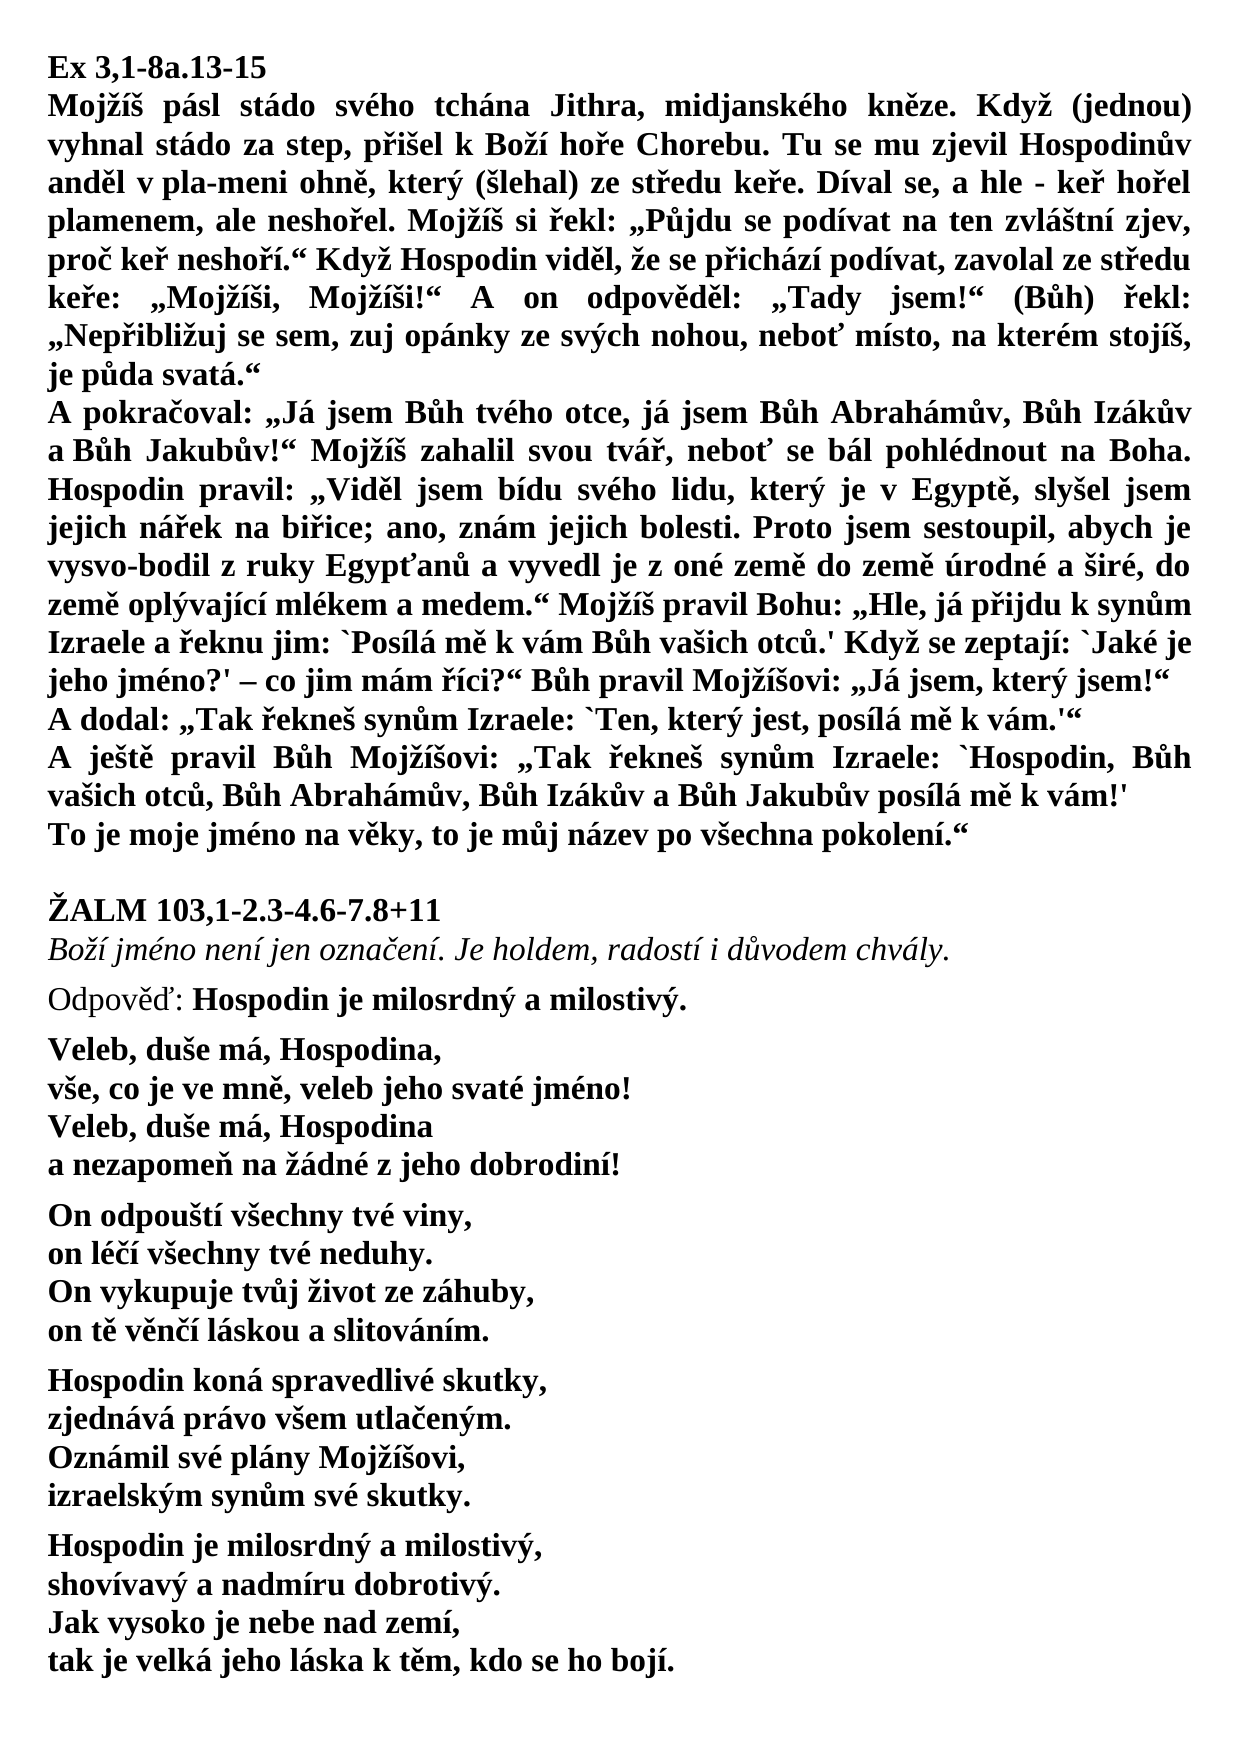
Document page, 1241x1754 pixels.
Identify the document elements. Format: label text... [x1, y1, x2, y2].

text A pokračoval: „Já jsem Bůh tvého otce, já jsem Bůh Abrahámův, Bůh Izákův a Bůh Jakubův!“ Mojžíš zahalil svou tvář, neboť se bál pohlédnout na Boha. Hospodin pravil: „Viděl jsem bídu svého lidu, který je v Egyptě, slyšel jsem jejich nářek na biřice; ano, znám jejich bolesti. Proto jsem sestoupil, abych je vysvo-bodil z ruky Egypťanů a vyvedl je z oné země do země úrodné a širé, do země oplývající mlékem a medem.“ Mojžíš pravil Bohu: „Hle, já přijdu k synům Izraele a řeknu jim: `Posílá mě k vám Bůh vašich otců.' Když se zeptají: `Jaké je jeho jméno?' – co jim mám říci?“ Bůh pravil Mojžíšovi: „Já jsem, který jsem!“ [47, 392, 1193, 699]
text A dodal: „Tak řekneš synům Izraele: `Ten, který jest, posílá mě k vám.'“ [47, 699, 1193, 737]
text Ex 3,1-8a.13-15 [47, 47, 1193, 86]
text Jak vysoko je nebe nad zemí, [47, 1602, 1193, 1641]
text Veleb, duše má, Hospodina [47, 1106, 1193, 1144]
text On odpouští všechny tvé viny, [47, 1195, 1193, 1233]
text on léčí všechny tvé neduhy. [47, 1233, 1193, 1272]
text Hospodin je milosrdný a milostivý, [47, 1526, 1193, 1564]
text izraelským synům své skutky. [47, 1475, 1193, 1513]
text Oznámil své plány Mojžíšovi, [47, 1437, 1193, 1475]
text On vykupuje tvůj život ze záhuby, [47, 1272, 1193, 1310]
text Odpověď: Hospodin je milosrdný a milostivý. [47, 979, 1193, 1018]
text Mojžíš pásl stádo svého tchána Jithra, midjanského kněze. Když (jednou) vyhnal stádo za step, přišel k Boží hoře Chorebu. Tu se mu zjevil Hospodinův anděl v pla-meni ohně, který (šlehal) ze středu keře. Díval se, a hle - keř hořel plamenem, ale neshořel. Mojžíš si řekl: „Půjdu se podívat na ten zvláštní zjev, proč keř neshoří.“ Když Hospodin viděl, že se přichází podívat, zavolal ze středu keře: „Mojžíši, Mojžíši!“ A on odpověděl: „Tady jsem!“ (Bůh) řekl: „Nepřibližuj se sem, zuj opánky ze svých nohou, neboť místo, na kterém stojíš, je půda svatá.“ [47, 86, 1193, 392]
text on tě věnčí láskou a slitováním. [47, 1310, 1193, 1348]
text Veleb, duše má, Hospodina, [47, 1029, 1193, 1068]
text Boží jméno není jen označení. Je holdem, radostí i důvodem chvály. [47, 929, 1193, 967]
text To je moje jméno na věky, to je můj název po všechna pokolení.“ [47, 814, 1193, 852]
text ŽALM 103,1-2.3-4.6-7.8+11 [47, 891, 1193, 929]
text Hospodin koná spravedlivé skutky, [47, 1360, 1193, 1398]
text vše, co je ve mně, veleb jeho svaté jméno! [47, 1068, 1193, 1106]
text a nezapomeň na žádné z jeho dobrodiní! [47, 1144, 1193, 1183]
text shovívavý a nadmíru dobrotivý. [47, 1564, 1193, 1602]
text tak je velká jeho láska k těm, kdo se ho bojí. [47, 1641, 1193, 1679]
text A ještě pravil Bůh Mojžíšovi: „Tak řekneš synům Izraele: `Hospodin, Bůh vašich otců, Bůh Abrahámův, Bůh Izákův a Bůh Jakubův posílá mě k vám!' [47, 737, 1193, 814]
text zjednává právo všem utlačeným. [47, 1398, 1193, 1437]
